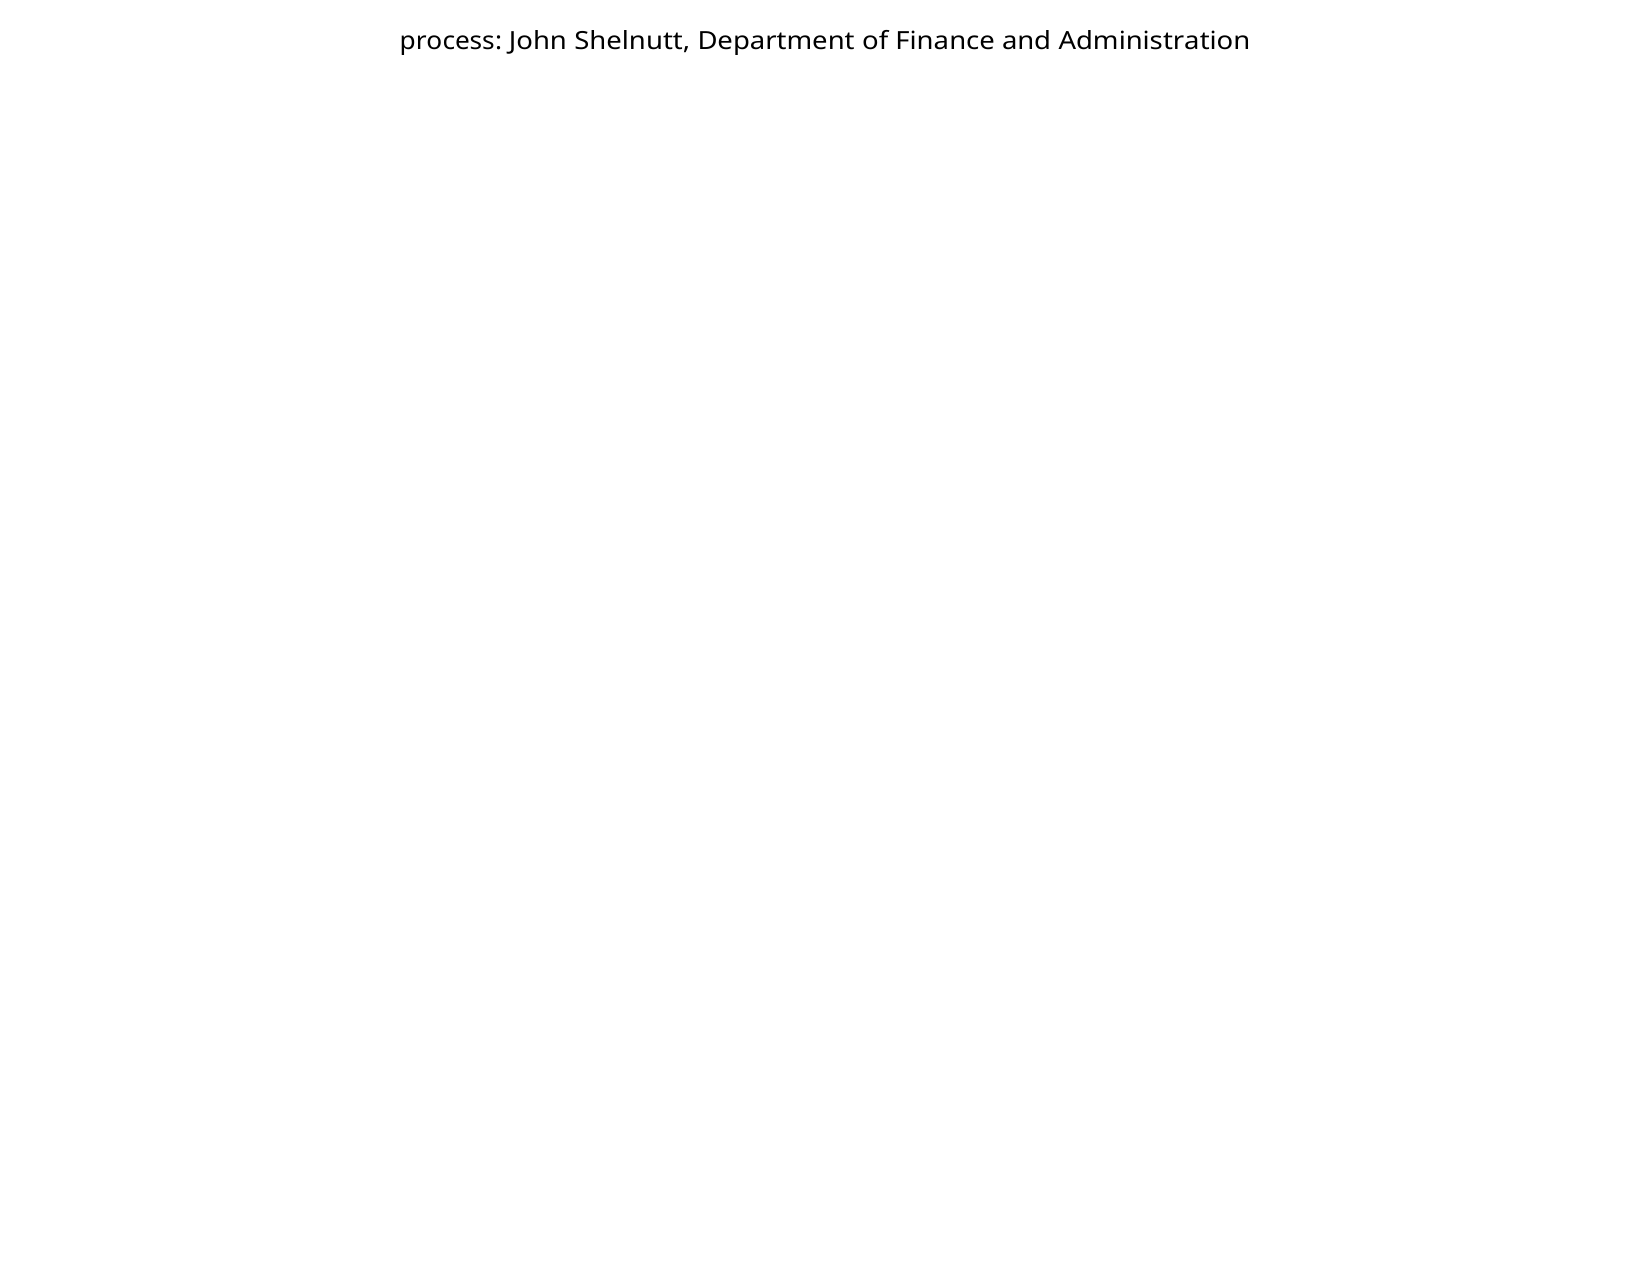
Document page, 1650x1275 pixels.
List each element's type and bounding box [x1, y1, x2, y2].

text [228, 23, 1422, 57]
